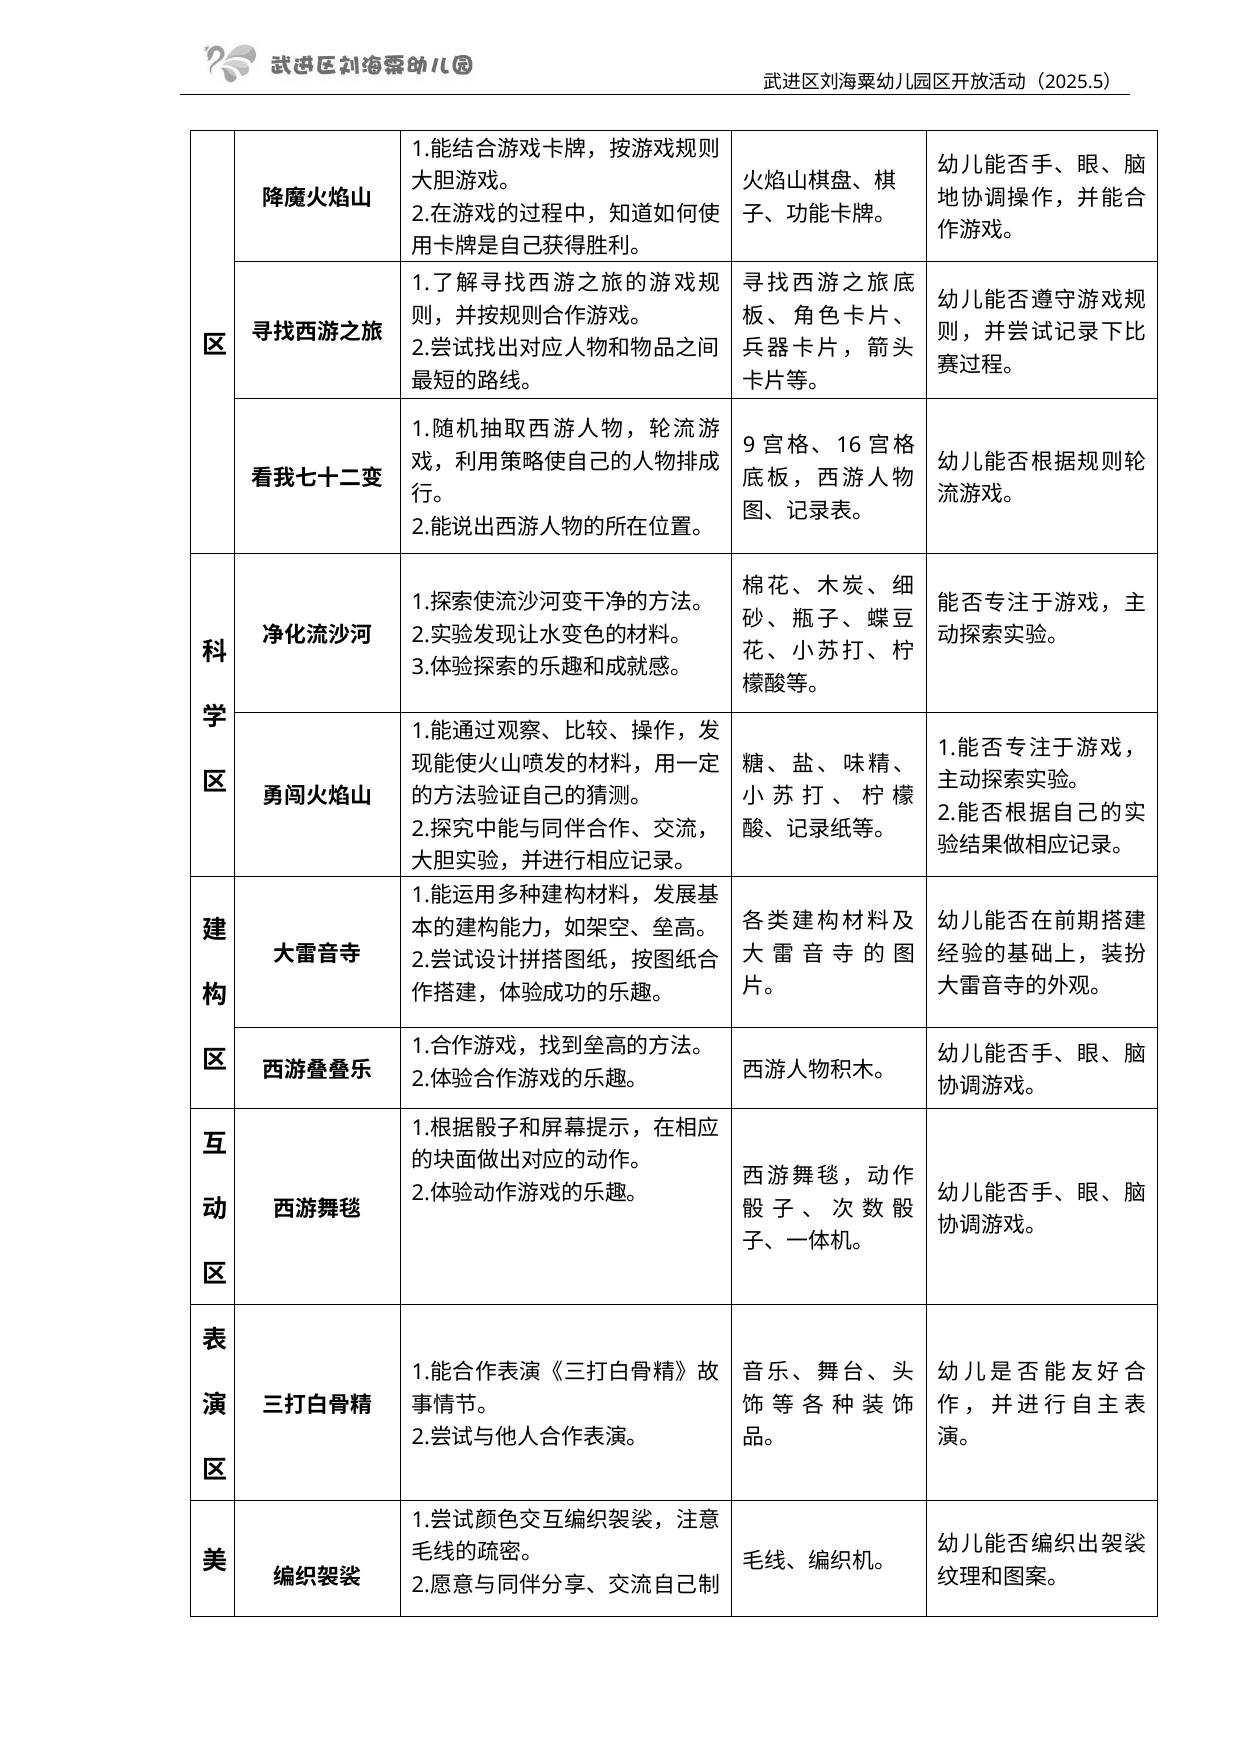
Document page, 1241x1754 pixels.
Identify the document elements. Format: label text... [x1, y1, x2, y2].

table_cell 寻找西游之旅底板、角色卡片、兵器卡片，箭头卡片等。 [732, 262, 926, 398]
table_cell 净化流沙河 [235, 554, 400, 712]
table_cell 1.能通过观察、比较、操作，发现能使火山喷发的材料，用一定的方法验证自己的猜测。 2.探究中能与同伴合作、交流，大胆实验，并进行相应记录。 [401, 713, 731, 876]
table_cell 1.能否专注于游戏，主动探索实验。 2.能否根据自己的实验结果做相应记录。 [927, 713, 1157, 876]
table_cell 1.了解寻找西游之旅的游戏规则，并按规则合作游戏。 2.尝试找出对应人物和物品之间最短的路线。 [401, 262, 731, 398]
table_cell 音乐、舞台、头饰等各种装饰品。 [732, 1305, 926, 1500]
table_cell 糖、盐、味精、小苏打、柠檬酸、记录纸等。 [732, 713, 926, 876]
table_cell 降魔火焰山 [235, 131, 400, 261]
table_cell 1.随机抽取西游人物，轮流游戏，利用策略使自己的人物排成行。 2.能说出西游人物的所在位置。 [401, 399, 731, 553]
table_cell 1.合作游戏，找到垒高的方法。 2.体验合作游戏的乐趣。 [401, 1028, 731, 1108]
table_cell 西游舞毯，动作骰子、次数骰子、一体机。 [732, 1109, 926, 1304]
table_cell 幼儿能否在前期搭建经验的基础上，装扮大雷音寺的外观。 [927, 877, 1157, 1027]
table_cell 西游人物积木。 [732, 1028, 926, 1108]
table_cell 1.能运用多种建构材料，发展基本的建构能力，如架空、垒高。 2.尝试设计拼搭图纸，按图纸合作搭建，体验成功的乐趣。 [401, 877, 731, 1027]
table_cell 幼儿是否能友好合作，并进行自主表演。 [927, 1305, 1157, 1500]
table_cell 幼儿能否手、眼、脑地协调操作，并能合作游戏。 [927, 131, 1157, 261]
table_cell 能否专注于游戏，主动探索实验。 [927, 554, 1157, 712]
table_cell 幼儿能否遵守游戏规则，并尝试记录下比赛过程。 [927, 262, 1157, 398]
table_cell 火焰山棋盘、棋子、功能卡牌。 [732, 131, 926, 261]
table_cell 科学区 [191, 554, 234, 876]
table_cell 西游叠叠乐 [235, 1028, 400, 1108]
table_cell 9宫格、16宫格底板，西游人物图、记录表。 [732, 399, 926, 553]
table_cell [401, 1501, 731, 1616]
table_cell 毛线、编织机。 [732, 1501, 926, 1616]
table_cell 幼儿能否编织出袈裟纹理和图案。 [927, 1501, 1157, 1616]
table_cell 1.根据骰子和屏幕提示，在相应的块面做出对应的动作。 2.体验动作游戏的乐趣。 [401, 1109, 731, 1304]
table_cell 建构区 [191, 877, 234, 1108]
table_cell 幼儿能否手、眼、脑协调游戏。 [927, 1109, 1157, 1304]
table_cell 寻找西游之旅 [235, 262, 400, 398]
table_cell 1.探索使流沙河变干净的方法。 2.实验发现让水变色的材料。 3.体验探索的乐趣和成就感。 [401, 554, 731, 712]
table_cell 棉花、木炭、细砂、瓶子、蝶豆花、小苏打、柠檬酸等。 [732, 554, 926, 712]
table_cell 各类建构材料及大雷音寺的图片。 [732, 877, 926, 1027]
table_cell 勇闯火焰山 [235, 713, 400, 876]
table_cell 编织袈裟 [235, 1501, 400, 1616]
table_cell 幼儿能否手、眼、脑协调游戏。 [927, 1028, 1157, 1108]
table_cell 表演区 [191, 1305, 234, 1500]
table_cell 益智区 [191, 131, 234, 553]
table_cell 1.能合作表演《三打白骨精》故事情节。 2.尝试与他人合作表演。 [401, 1305, 731, 1500]
table_cell 互动区 [191, 1109, 234, 1304]
table_cell 1.能结合游戏卡牌，按游戏规则大胆游戏。 2.在游戏的过程中，知道如何使用卡牌是自己获得胜利。 [401, 131, 731, 261]
table_cell 大雷音寺 [235, 877, 400, 1027]
table_cell 三打白骨精 [235, 1305, 400, 1500]
table_cell 美工区 [191, 1501, 234, 1616]
table_cell 幼儿能否根据规则轮流游戏。 [927, 399, 1157, 553]
table_cell 西游舞毯 [235, 1109, 400, 1304]
table_cell 看我七十二变 [235, 399, 400, 553]
